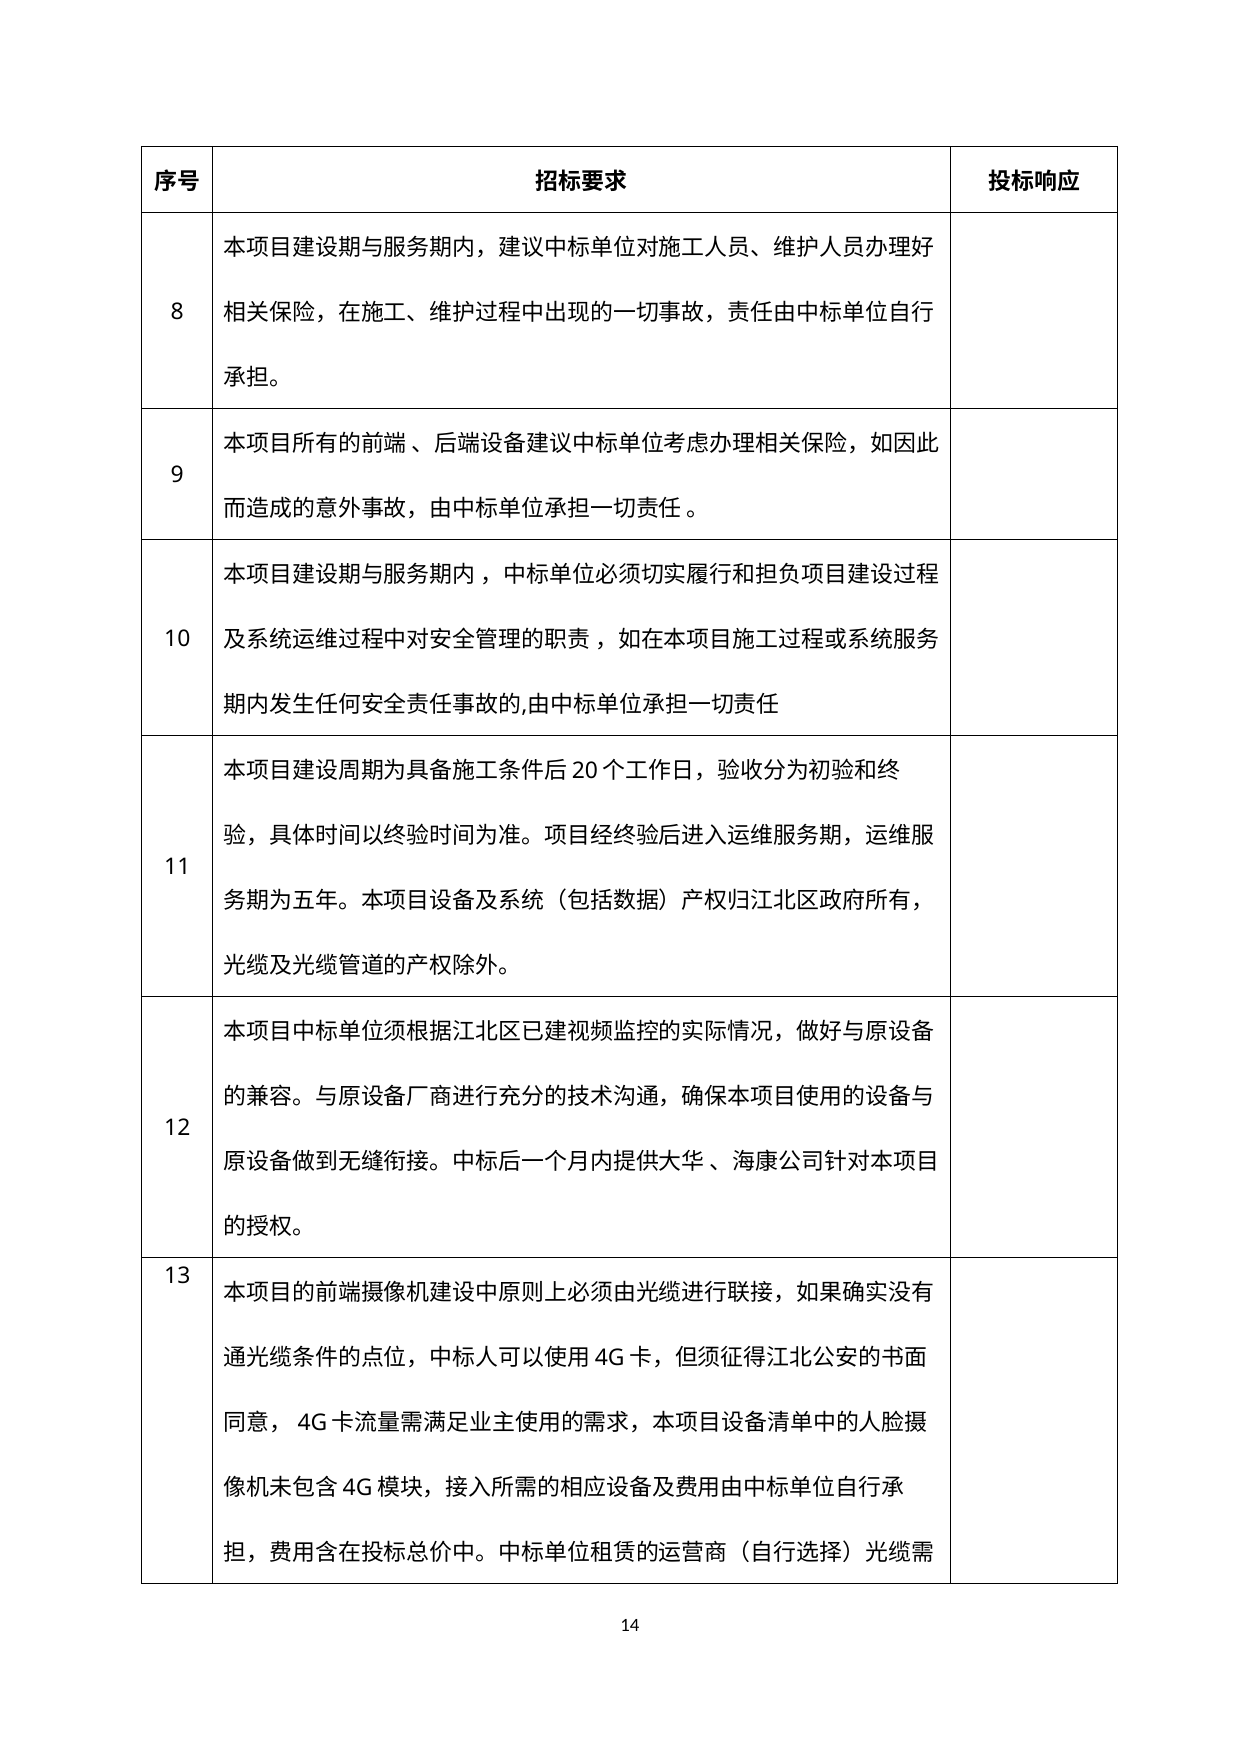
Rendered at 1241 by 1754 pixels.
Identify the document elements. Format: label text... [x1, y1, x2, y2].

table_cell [213, 1258, 950, 1583]
table_header 投标响应 [951, 147, 1117, 212]
table_header 序号 [142, 147, 212, 212]
table_cell [951, 736, 1117, 996]
table_cell 本项目建设期与服务期内 ，中标单位必须切实履行和担负项目建设过程及系统运维过程中对安全管理的职责 ，如在本项目施工过程或系统服务期内发生任何安全责任事故的,由中标单位承担一切责任 [213, 540, 950, 735]
table_cell 本项目建设周期为具备施工条件后20个工作日，验收分为初验和终验，具体时间以终验时间为准。项目经终验后进入运维服务期，运维服务期为五年。本项目设备及系统（包括数据）产权归江北区政府所有，光缆及光缆管道的产权除外。 [213, 736, 950, 996]
table_cell 13 [142, 1258, 212, 1583]
table_cell [951, 997, 1117, 1257]
table_header 招标要求 [213, 147, 950, 212]
table_cell 本项目建设期与服务期内，建议中标单位对施工人员、维护人员办理好相关保险，在施工、维护过程中出现的一切事故，责任由中标单位自行承担。 [213, 213, 950, 408]
table_cell 12 [142, 997, 212, 1257]
table_cell [951, 213, 1117, 408]
table_cell 9 [142, 409, 212, 539]
table_cell 11 [142, 736, 212, 996]
table_cell [951, 540, 1117, 735]
table_cell 本项目中标单位须根据江北区已建视频监控的实际情况，做好与原设备的兼容。与原设备厂商进行充分的技术沟通，确保本项目使用的设备与原设备做到无缝衔接。中标后一个月内提供大华 、海康公司针对本项目的授权。 [213, 997, 950, 1257]
table_cell [951, 409, 1117, 539]
table_cell 8 [142, 213, 212, 408]
table_cell 10 [142, 540, 212, 735]
table_cell 本项目所有的前端 、后端设备建议中标单位考虑办理相关保险，如因此而造成的意外事故，由中标单位承担一切责任 。 [213, 409, 950, 539]
table_cell [951, 1258, 1117, 1583]
